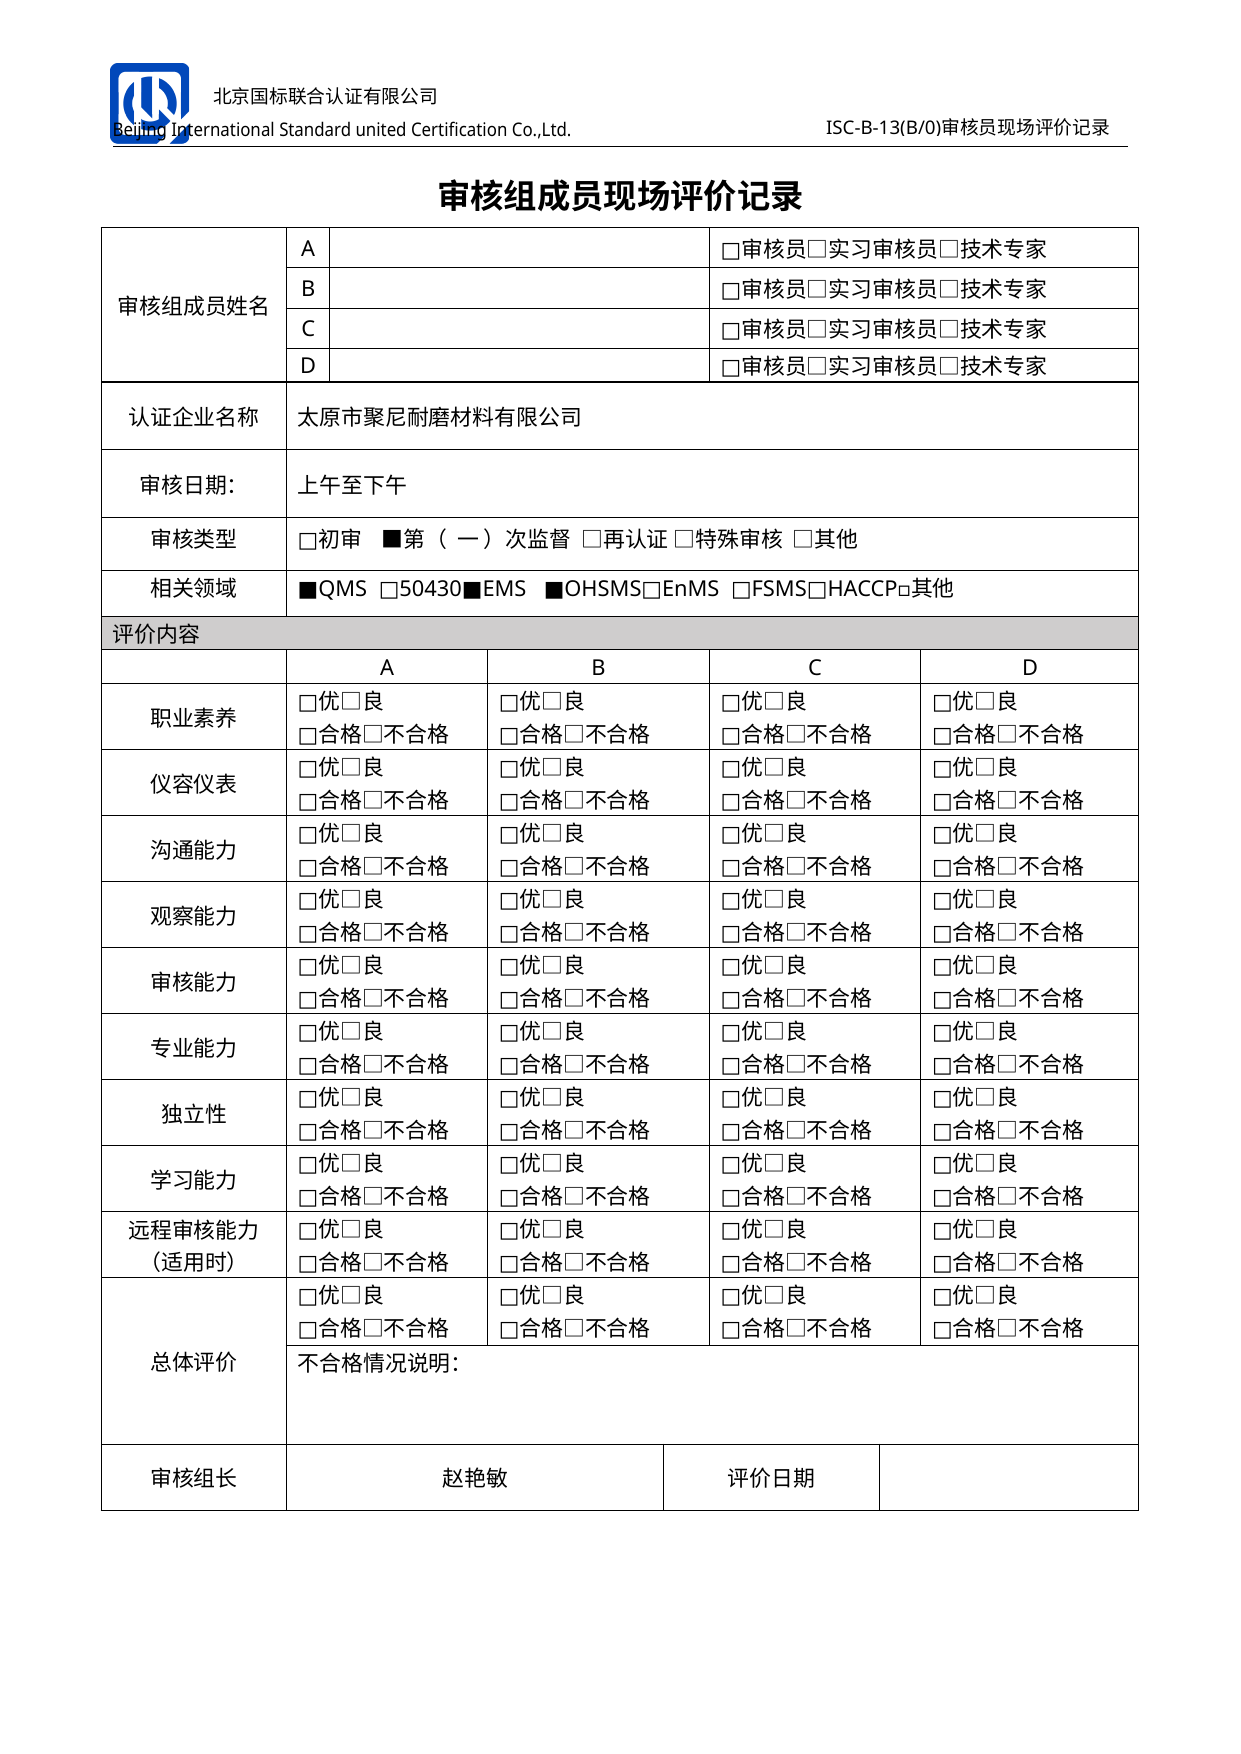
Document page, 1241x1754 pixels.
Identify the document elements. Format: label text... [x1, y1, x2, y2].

table_cell □优□良 □合格□不合格 [287, 948, 487, 1013]
table_cell □优□良 □合格□不合格 [921, 1212, 1138, 1277]
table_cell □优□良 □合格□不合格 [921, 1278, 1138, 1345]
table_cell D [287, 349, 329, 381]
table_cell 独立性 [102, 1080, 286, 1145]
table_cell 审核组长 [102, 1445, 286, 1509]
table_cell [330, 349, 709, 381]
table_cell 专业能力 [102, 1014, 286, 1079]
table_cell 观察能力 [102, 882, 286, 947]
table_cell □初审 ■第（ 一 ）次监督 □再认证 □特殊审核 □其他 [287, 518, 1138, 570]
table_cell □优□良 □合格□不合格 [287, 1080, 487, 1145]
table_cell B [287, 268, 329, 308]
table_cell □优□良 □合格□不合格 [488, 1014, 709, 1079]
table_cell A [287, 650, 487, 683]
table_cell □优□良 □合格□不合格 [710, 1278, 920, 1345]
table_cell 评价日期 [664, 1445, 879, 1509]
table_cell □优□良 □合格□不合格 [488, 1146, 709, 1211]
table_cell □优□良 □合格□不合格 [488, 1080, 709, 1145]
table_cell □优□良 □合格□不合格 [710, 948, 920, 1013]
table_cell 评价内容 [102, 617, 1138, 649]
table_cell 太原市聚尼耐磨材料有限公司 [287, 383, 1138, 449]
table_cell □优□良 □合格□不合格 [710, 684, 920, 749]
table_cell 审核类型 [102, 518, 286, 570]
table_cell □审核员□实习审核员□技术专家 [710, 349, 1138, 381]
table_cell [330, 268, 709, 308]
table_cell 学习能力 [102, 1146, 286, 1211]
table_header [330, 228, 709, 267]
picture [110, 63, 190, 144]
table_cell □优□良 □合格□不合格 [921, 1080, 1138, 1145]
table_cell □优□良 □合格□不合格 [287, 684, 487, 749]
table_cell □优□良 □合格□不合格 [488, 1212, 709, 1277]
table_cell □优□良 □合格□不合格 [488, 948, 709, 1013]
table_cell 职业素养 [102, 684, 286, 749]
table_cell [880, 1445, 1138, 1509]
table_cell 总体评价 [102, 1278, 286, 1443]
table_cell 相关领域 [102, 571, 286, 616]
table_cell 审核日期： [102, 450, 286, 517]
table_cell 审核能力 [102, 948, 286, 1013]
table_cell □优□良 □合格□不合格 [710, 816, 920, 881]
table_cell □优□良 □合格□不合格 [710, 750, 920, 815]
table_cell [330, 309, 709, 348]
table_cell □优□良 □合格□不合格 [488, 816, 709, 881]
table_cell 认证企业名称 [102, 383, 286, 449]
table_cell 沟通能力 [102, 816, 286, 881]
table_cell □审核员□实习审核员□技术专家 [710, 309, 1138, 348]
table_cell 不合格情况说明： [287, 1346, 1138, 1443]
table_cell 赵艳敏 [287, 1445, 663, 1509]
table_cell B [488, 650, 709, 683]
table_cell □优□良 □合格□不合格 [710, 1080, 920, 1145]
table_cell □优□良 □合格□不合格 [287, 1146, 487, 1211]
table_cell □优□良 □合格□不合格 [287, 1278, 487, 1345]
table_cell C [287, 309, 329, 348]
table_cell □优□良 □合格□不合格 [710, 1146, 920, 1211]
text 审核组成员现场评价记录 [112, 162, 1128, 227]
table_cell 上午至下午 [287, 450, 1138, 517]
table_cell [102, 650, 286, 683]
table_cell 仪容仪表 [102, 750, 286, 815]
table_cell □优□良 □合格□不合格 [287, 882, 487, 947]
table_cell □优□良 □合格□不合格 [287, 1014, 487, 1079]
table_cell □优□良 □合格□不合格 [921, 816, 1138, 881]
table_cell □优□良 □合格□不合格 [710, 1014, 920, 1079]
table_header A [287, 228, 329, 267]
table_cell □优□良 □合格□不合格 [921, 948, 1138, 1013]
table_cell □优□良 □合格□不合格 [921, 882, 1138, 947]
table_cell C [710, 650, 920, 683]
table_cell □优□良 □合格□不合格 [488, 882, 709, 947]
table_header 审核组成员姓名 [102, 228, 286, 381]
table_cell ■QMS □50430■EMS ■OHSMS□EnMS □FSMS□HACCP□其他 [287, 571, 1138, 616]
table_cell □优□良 □合格□不合格 [921, 1014, 1138, 1079]
table_cell □优□良 □合格□不合格 [921, 1146, 1138, 1211]
table_cell □优□良 □合格□不合格 [287, 816, 487, 881]
table_cell □优□良 □合格□不合格 [710, 1212, 920, 1277]
table_cell □审核员□实习审核员□技术专家 [710, 268, 1138, 308]
table_cell □优□良 □合格□不合格 [921, 750, 1138, 815]
table_cell □优□良 □合格□不合格 [488, 1278, 709, 1345]
table_cell □优□良 □合格□不合格 [921, 684, 1138, 749]
table_cell □优□良 □合格□不合格 [488, 684, 709, 749]
table_cell D [921, 650, 1138, 683]
table_cell □优□良 □合格□不合格 [287, 1212, 487, 1277]
table_header □审核员□实习审核员□技术专家 [710, 228, 1138, 267]
table_cell □优□良 □合格□不合格 [488, 750, 709, 815]
table_cell □优□良 □合格□不合格 [287, 750, 487, 815]
table_cell 远程审核能力 （适用时） [102, 1212, 286, 1277]
table_cell □优□良 □合格□不合格 [710, 882, 920, 947]
